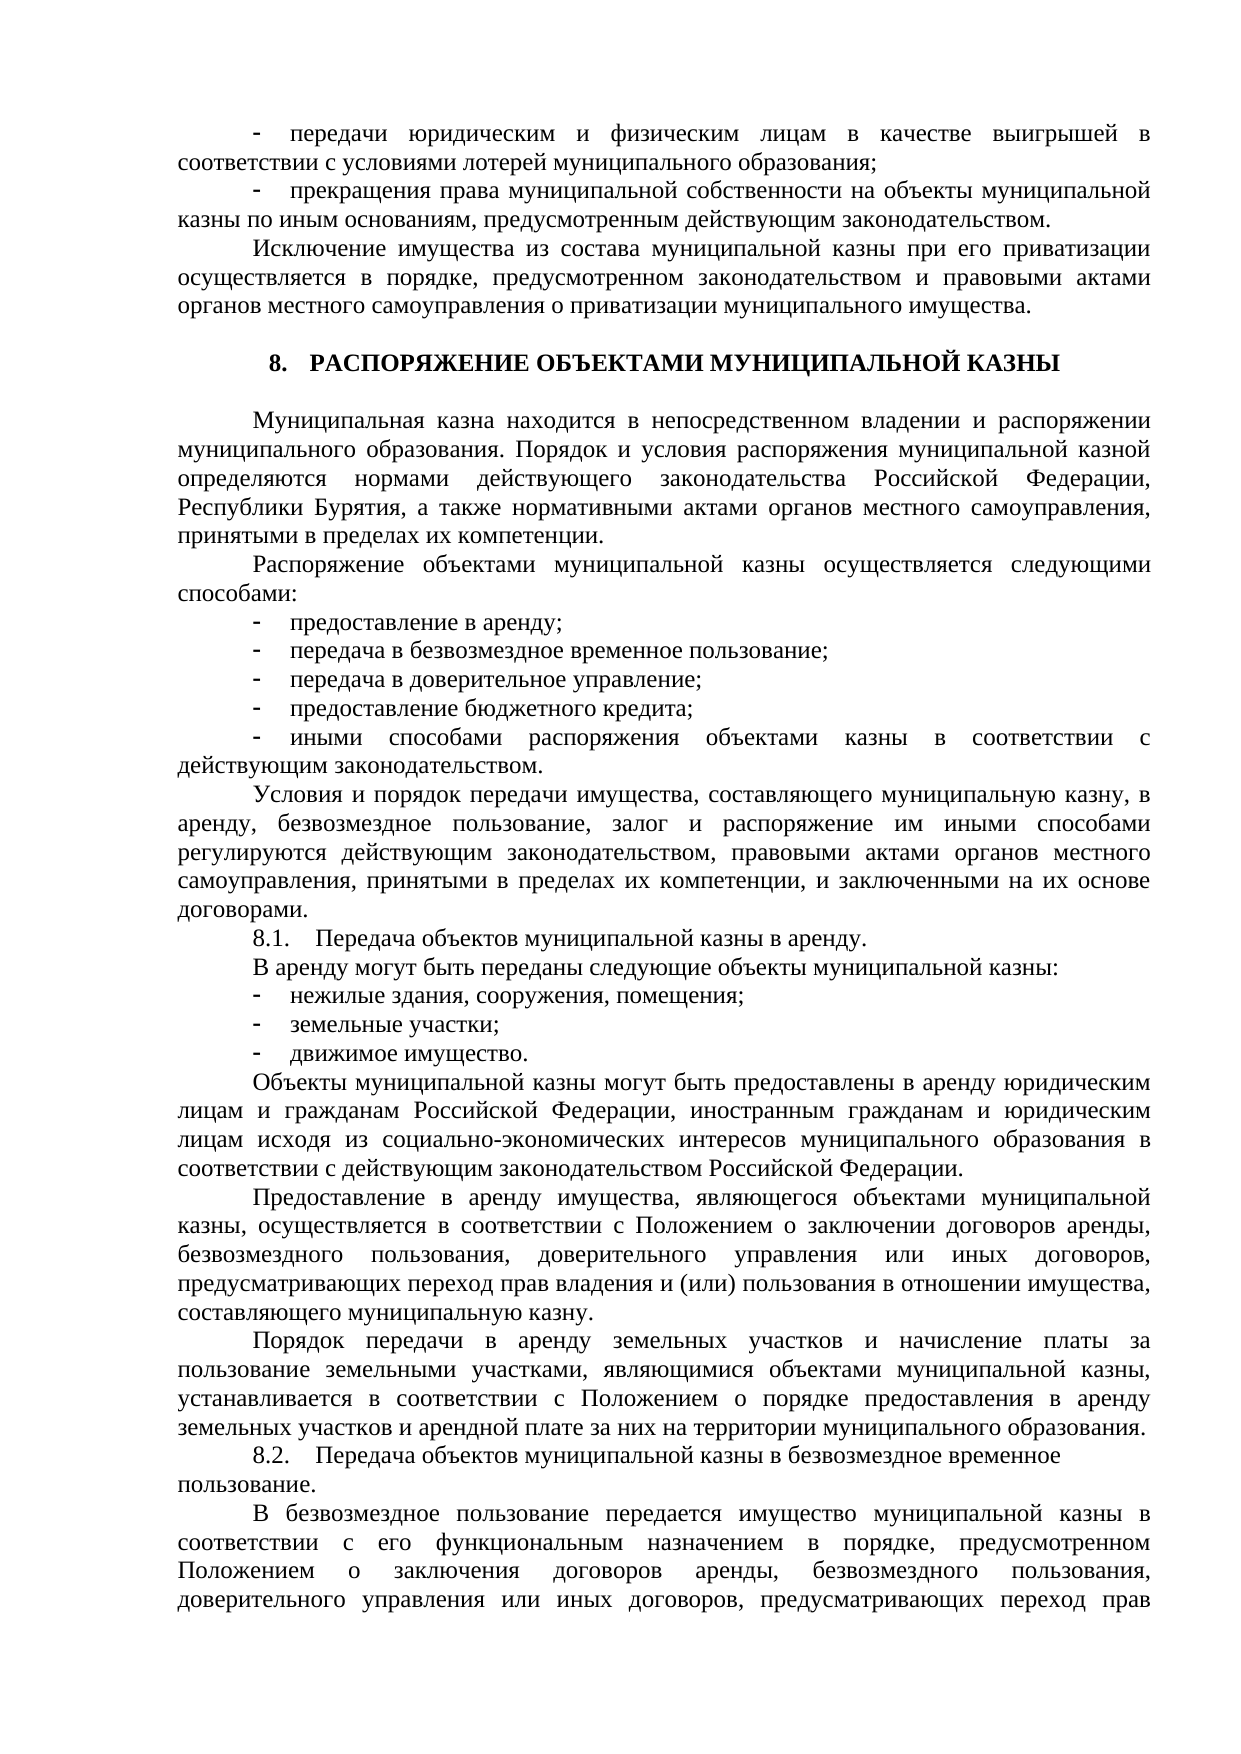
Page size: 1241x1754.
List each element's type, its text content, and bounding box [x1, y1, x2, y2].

text В аренду могут быть переданы следующие объекты муниципальной казны: [177, 952, 1152, 981]
text Распоряжение объектами муниципальной казны осуществляется следующими способами: [177, 549, 1152, 607]
text  движимое имущество. [177, 1038, 1152, 1067]
text 8. РАСПОРЯЖЕНИЕ ОБЪЕКТАМИ МУНИЦИПАЛЬНОЙ КАЗНЫ [177, 348, 1152, 377]
text  иными способами распоряжения объектами казны в соответствии с действующим законодательством. [177, 722, 1152, 779]
text Порядок передачи в аренду земельных участков и начисление платы за пользование земельными участками, являющимися объектами муниципальной казны, устанавливается в соответствии с Положением о порядке предоставления в аренду земельных участков и арендной плате за них на территории муниципального образования. [177, 1326, 1152, 1441]
text Муниципальная казна находится в непосредственном владении и распоряжении муниципального образования. Порядок и условия распоряжения муниципальной казной определяются нормами действующего законодательства Российской Федерации, Республики Бурятия, а также нормативными актами органов местного самоуправления, принятыми в пределах их компетенции. [177, 406, 1152, 549]
text Исключение имущества из состава муниципальной казны при его приватизации осуществляется в порядке, предусмотренном законодательством и правовыми актами органов местного самоуправления о приватизации муниципального имущества. [177, 233, 1152, 319]
text 8.1. Передача объектов муниципальной казны в аренду. [177, 923, 1152, 952]
text  передача в безвозмездное временное пользование; [177, 636, 1152, 664]
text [177, 1498, 1152, 1613]
text  нежилые здания, сооружения, помещения; [177, 981, 1152, 1009]
text Объекты муниципальной казны могут быть предоставлены в аренду юридическим лицам и гражданам Российской Федерации, иностранным гражданам и юридическим лицам исходя из социально-экономических интересов муниципального образования в соответствии с действующим законодательством Российской Федерации. [177, 1067, 1152, 1182]
text  передача в доверительное управление; [177, 664, 1152, 693]
text  прекращения права муниципальной собственности на объекты муниципальной казны по иным основаниям, предусмотренным действующим законодательством. [177, 176, 1152, 233]
text Условия и порядок передачи имущества, составляющего муниципальную казну, в аренду, безвозмездное пользование, залог и распоряжение им иными способами регулируются действующим законодательством, правовыми актами органов местного самоуправления, принятыми в пределах их компетенции, и заключенными на их основе договорами. [177, 779, 1152, 923]
text Предоставление в аренду имущества, являющегося объектами муниципальной казны, осуществляется в соответствии с Положением о заключении договоров аренды, безвозмездного пользования, доверительного управления или иных договоров, предусматривающих переход прав владения и (или) пользования в отношении имущества, составляющего муниципальную казну. [177, 1182, 1152, 1326]
text 8.2. Передача объектов муниципальной казны в безвозмездное временное пользование. [177, 1441, 1152, 1498]
text  передачи юридическим и физическим лицам в качестве выигрышей в соответствии с условиями лотерей муниципального образования; [177, 118, 1152, 176]
text  предоставление бюджетного кредита; [177, 693, 1152, 722]
text  земельные участки; [177, 1009, 1152, 1038]
text  предоставление в аренду; [177, 607, 1152, 636]
